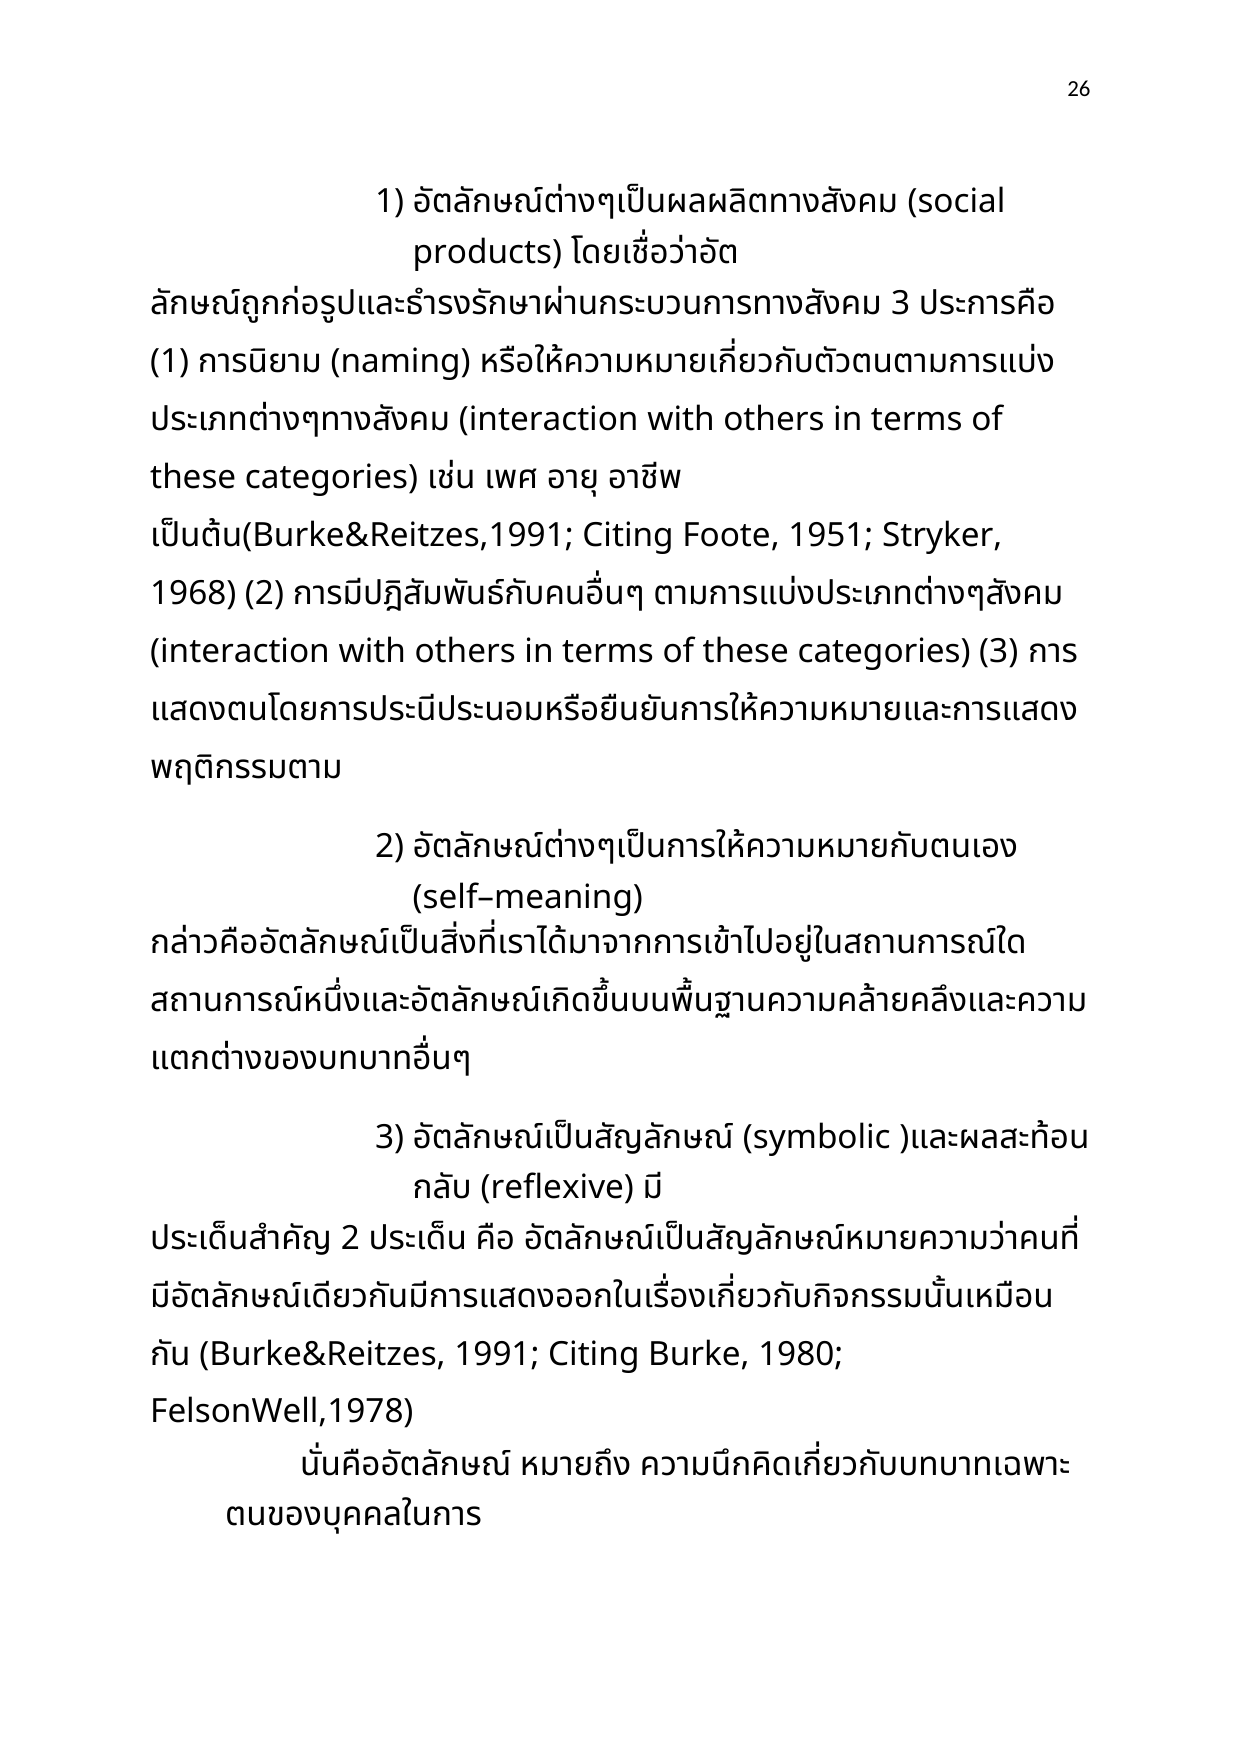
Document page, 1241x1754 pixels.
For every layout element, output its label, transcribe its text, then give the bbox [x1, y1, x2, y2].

list อัตลักษณ์ต่างๆเป็นผลผลิตทางสังคม (social products) โดยเชื่อว่าอัต [375, 177, 1090, 278]
text ประเด็นสำคัญ 2 ประเด็น คือ อัตลักษณ์เป็นสัญลักษณ์หมายความว่าคนที่มีอัตลักษณ์เดียวกันมีการแสดงออกในเรื่องเกี่ยวกับกิจกรรมนั้นเหมือนกัน (Burke&Reitzes, 1991; Citing Burke, 1980; FelsonWell,1978) [150, 1214, 1090, 1433]
list อัตลักษณ์เป็นสัญลักษณ์ (symbolic )และผลสะท้อนกลับ (reflexive) มี [375, 1113, 1090, 1214]
text ลักษณ์ถูกก่อรูปและธำรงรักษาผ่านกระบวนการทางสังคม 3 ประการคือ (1) การนิยาม (naming) หรือให้ความหมายเกี่ยวกับตัวตนตามการแบ่งประเภทต่างๆทางสังคม (interaction with others in terms of these categories) เช่น เพศ อายุ อาชีพ เป็นต้น(Burke&Reitzes,1991; Citing Foote, 1951; Stryker, 1968) (2) การมีปฎิสัมพันธ์กับคนอื่นๆ ตามการแบ่งประเภทต่างๆสังคม (interaction with others in terms of these categories) (3) การแสดงตนโดยการประนีประนอมหรือยืนยันการให้ความหมายและการแสดงพฤติกรรมตาม [150, 278, 1090, 794]
text กล่าวคืออัตลักษณ์เป็นสิ่งที่เราได้มาจากการเข้าไปอยู่ในสถานการณ์ใดสถานการณ์หนึ่งและอัตลักษณ์เกิดขึ้นบนพื้นฐานความคล้ายคลึงและความแตกต่างของบทบาทอื่นๆ [150, 918, 1090, 1084]
list อัตลักษณ์ต่างๆเป็นการให้ความหมายกับตนเอง (self–meaning) [375, 822, 1090, 918]
text นั่นคืออัตลักษณ์ หมายถึง ความนึกคิดเกี่ยวกับบทบาทเฉพาะตนของบุคคลในการ [225, 1439, 1090, 1540]
